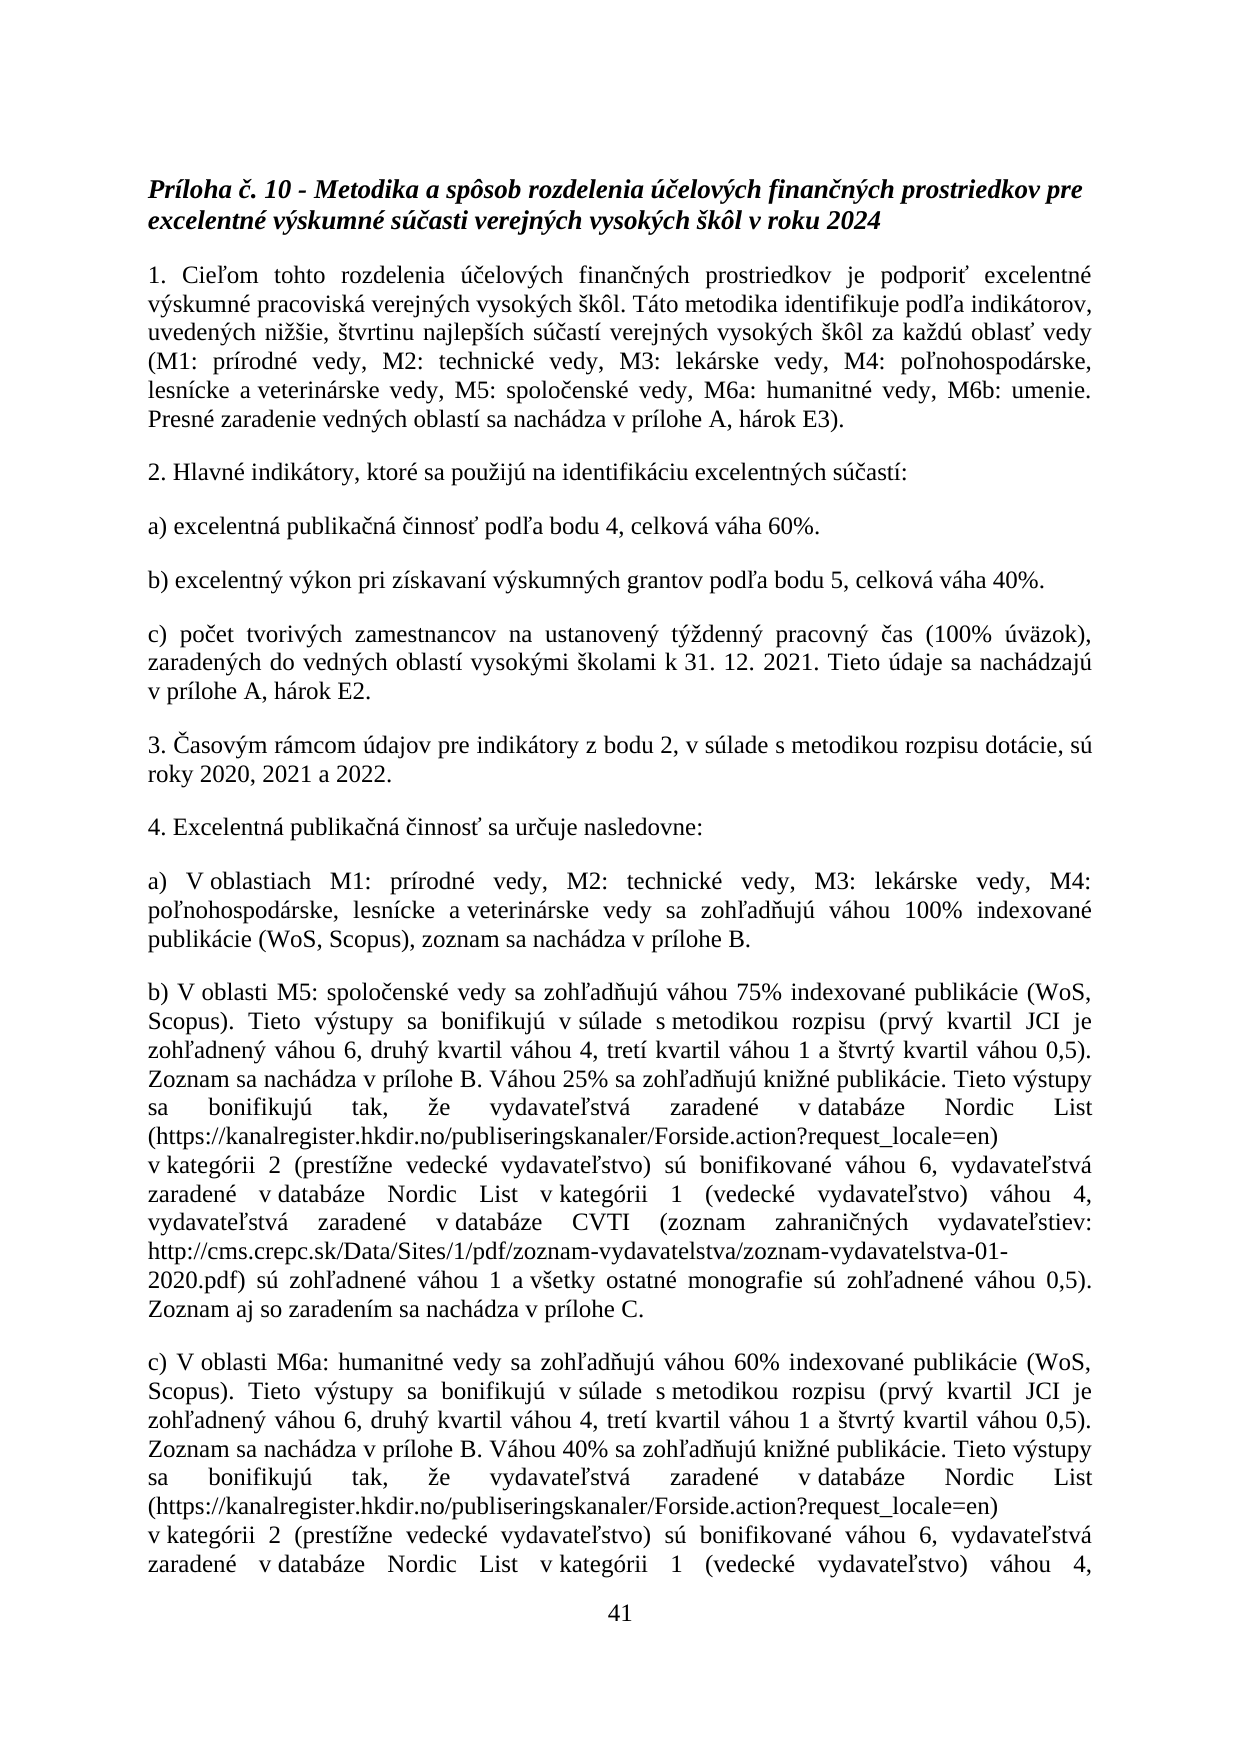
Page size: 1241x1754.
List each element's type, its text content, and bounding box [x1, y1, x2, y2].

subtitle 2. Hlavné indikátory, ktoré sa použijú na identifikáciu excelentných súčastí: [148, 457, 1092, 486]
subtitle a) V oblastiach M1: prírodné vedy, M2: technické vedy, M3: lekárske vedy, M4: poľnohospodárske, lesnícke a veterinárske vedy sa zohľadňujú váhou 100% indexované publikácie (WoS, Scopus), zoznam sa nachádza v prílohe B. [148, 866, 1092, 952]
subtitle a) excelentná publikačná činnosť podľa bodu 4, celková váha 60%. [148, 511, 1092, 540]
subtitle Príloha č. 10 - Metodika a spôsob rozdelenia účelových finančných prostriedkov pre excelentné výskumné súčasti verejných vysokých škôl v roku 2024 [148, 173, 1092, 235]
subtitle b) excelentný výkon pri získavaní výskumných grantov podľa bodu 5, celková váha 40%. [148, 565, 1092, 594]
subtitle c) počet tvorivých zamestnancov na ustanovený týždenný pracovný čas (100% úväzok), zaradených do vedných oblastí vysokými školami k 31. 12. 2021. Tieto údaje sa nachádzajú v prílohe A, hárok E2. [148, 619, 1092, 705]
subtitle b) V oblasti M5: spoločenské vedy sa zohľadňujú váhou 75% indexované publikácie (WoS, Scopus). Tieto výstupy sa bonifikujú v súlade s metodikou rozpisu (prvý kvartil JCI je zohľadnený váhou 6, druhý kvartil váhou 4, tretí kvartil váhou 1 a štvrtý kvartil váhou 0,5). Zoznam sa nachádza v prílohe B. Váhou 25% sa zohľadňujú knižné publikácie. Tieto výstupy sa bonifikujú tak, že vydavateľstvá zaradené v databáze Nordic List (https://kanalregister.hkdir.no/publiseringskanaler/Forside.action?request_locale=en) v kategórii 2 (prestížne vedecké vydavateľstvo) sú bonifikované váhou 6, vydavateľstvá zaradené v databáze Nordic List v kategórii 1 (vedecké vydavateľstvo) váhou 4, vydavateľstvá zaradené v databáze CVTI (zoznam zahraničných vydavateľstiev: http://cms.crepc.sk/Data/Sites/1/pdf/zoznam-vydavatelstva/zoznam-vydavatelstva-01-2020.pdf) sú zohľadnené váhou 1 a všetky ostatné monografie sú zohľadnené váhou 0,5). Zoznam aj so zaradením sa nachádza v prílohe C. [148, 977, 1092, 1322]
subtitle 3. Časovým rámcom údajov pre indikátory z bodu 2, v súlade s metodikou rozpisu dotácie, sú roky 2020, 2021 a 2022. [148, 730, 1092, 787]
subtitle 4. Excelentná publikačná činnosť sa určuje nasledovne: [148, 812, 1092, 841]
subtitle 1. Cieľom tohto rozdelenia účelových finančných prostriedkov je podporiť excelentné výskumné pracoviská verejných vysokých škôl. Táto metodika identifikuje podľa indikátorov, uvedených nižšie, štvrtinu najlepších súčastí verejných vysokých škôl za každú oblasť vedy (M1: prírodné vedy, M2: technické vedy, M3: lekárske vedy, M4: poľnohospodárske, lesnícke a veterinárske vedy, M5: spoločenské vedy, M6a: humanitné vedy, M6b: umenie. Presné zaradenie vedných oblastí sa nachádza v prílohe A, hárok E3). [148, 260, 1092, 432]
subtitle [148, 1347, 1092, 1577]
